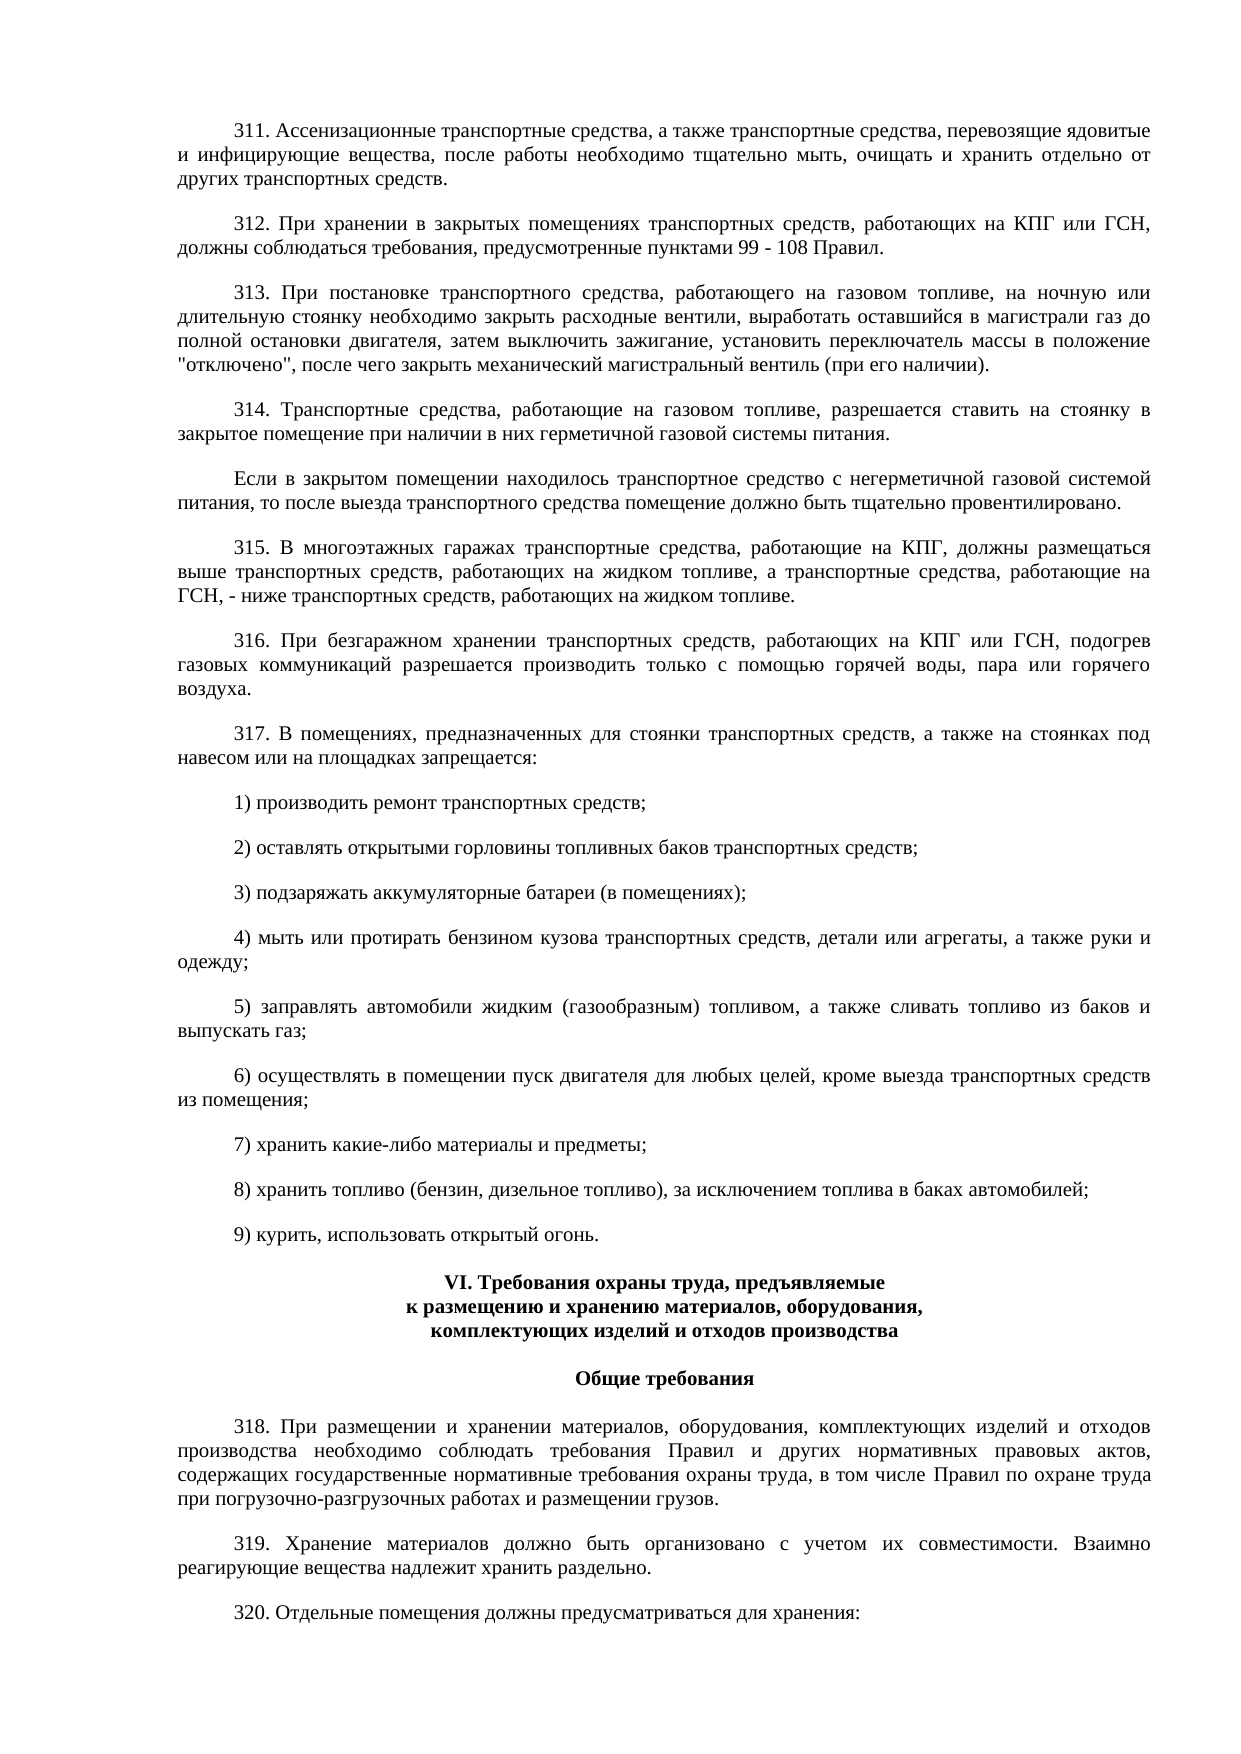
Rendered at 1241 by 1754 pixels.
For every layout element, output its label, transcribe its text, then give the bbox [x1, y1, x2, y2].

text 8) хранить топливо (бензин, дизельное топливо), за исключением топлива в баках автомобилей; [177, 1177, 1152, 1201]
text 2) оставлять открытыми горловины топливных баков транспортных средств; [177, 835, 1152, 859]
text 5) заправлять автомобили жидким (газообразным) топливом, а также сливать топливо из баков и выпускать газ; [177, 994, 1152, 1042]
text 316. При безгаражном хранении транспортных средств, работающих на КПГ или ГСН, подогрев газовых коммуникаций разрешается производить только с помощью горячей воды, пара или горячего воздуха. [177, 628, 1152, 700]
text 320. Отдельные помещения должны предусматриваться для хранения: [177, 1600, 1152, 1624]
text 315. В многоэтажных гаражах транспортные средства, работающие на КПГ, должны размещаться выше транспортных средств, работающих на жидком топливе, а транспортные средства, работающие на ГСН, - ниже транспортных средств, работающих на жидком топливе. [177, 535, 1152, 607]
text 6) осуществлять в помещении пуск двигателя для любых целей, кроме выезда транспортных средств из помещения; [177, 1063, 1152, 1111]
text 319. Хранение материалов должно быть организовано с учетом их совместимости. Взаимно реагирующие вещества надлежит хранить раздельно. [177, 1531, 1152, 1579]
text 7) хранить какие-либо материалы и предметы; [177, 1132, 1152, 1156]
title к размещению и хранению материалов, оборудования, [177, 1294, 1152, 1318]
text 317. В помещениях, предназначенных для стоянки транспортных средств, а также на стоянках под навесом или на площадках запрещается: [177, 721, 1152, 769]
text 314. Транспортные средства, работающие на газовом топливе, разрешается ставить на стоянку в закрытое помещение при наличии в них герметичной газовой системы питания. [177, 397, 1152, 445]
text 318. При размещении и хранении материалов, оборудования, комплектующих изделий и отходов производства необходимо соблюдать требования Правил и других нормативных правовых актов, содержащих государственные нормативные требования охраны труда, в том числе Правил по охране труда при погрузочно-разгрузочных работах и размещении грузов. [177, 1414, 1152, 1510]
text 9) курить, использовать открытый огонь. [177, 1221, 1152, 1246]
text 312. При хранении в закрытых помещениях транспортных средств, работающих на КПГ или ГСН, должны соблюдаться требования, предусмотренные пунктами 99 - 108 Правил. [177, 211, 1152, 259]
title VI. Требования охраны труда, предъявляемые [177, 1269, 1152, 1294]
text 4) мыть или протирать бензином кузова транспортных средств, детали или агрегаты, а также руки и одежду; [177, 925, 1152, 973]
title Общие требования [177, 1366, 1152, 1390]
text Если в закрытом помещении находилось транспортное средство с негерметичной газовой системой питания, то после выезда транспортного средства помещение должно быть тщательно провентилировано. [177, 466, 1152, 514]
text 3) подзаряжать аккумуляторные батареи (в помещениях); [177, 880, 1152, 904]
text 313. При постановке транспортного средства, работающего на газовом топливе, на ночную или длительную стоянку необходимо закрыть расходные вентили, выработать оставшийся в магистрали газ до полной остановки двигателя, затем выключить зажигание, установить переключатель массы в положение "отключено", после чего закрыть механический магистральный вентиль (при его наличии). [177, 280, 1152, 376]
title комплектующих изделий и отходов производства [177, 1318, 1152, 1342]
text 311. Ассенизационные транспортные средства, а также транспортные средства, перевозящие ядовитые и инфицирующие вещества, после работы необходимо тщательно мыть, очищать и хранить отдельно от других транспортных средств. [177, 118, 1152, 190]
text 1) производить ремонт транспортных средств; [177, 790, 1152, 814]
